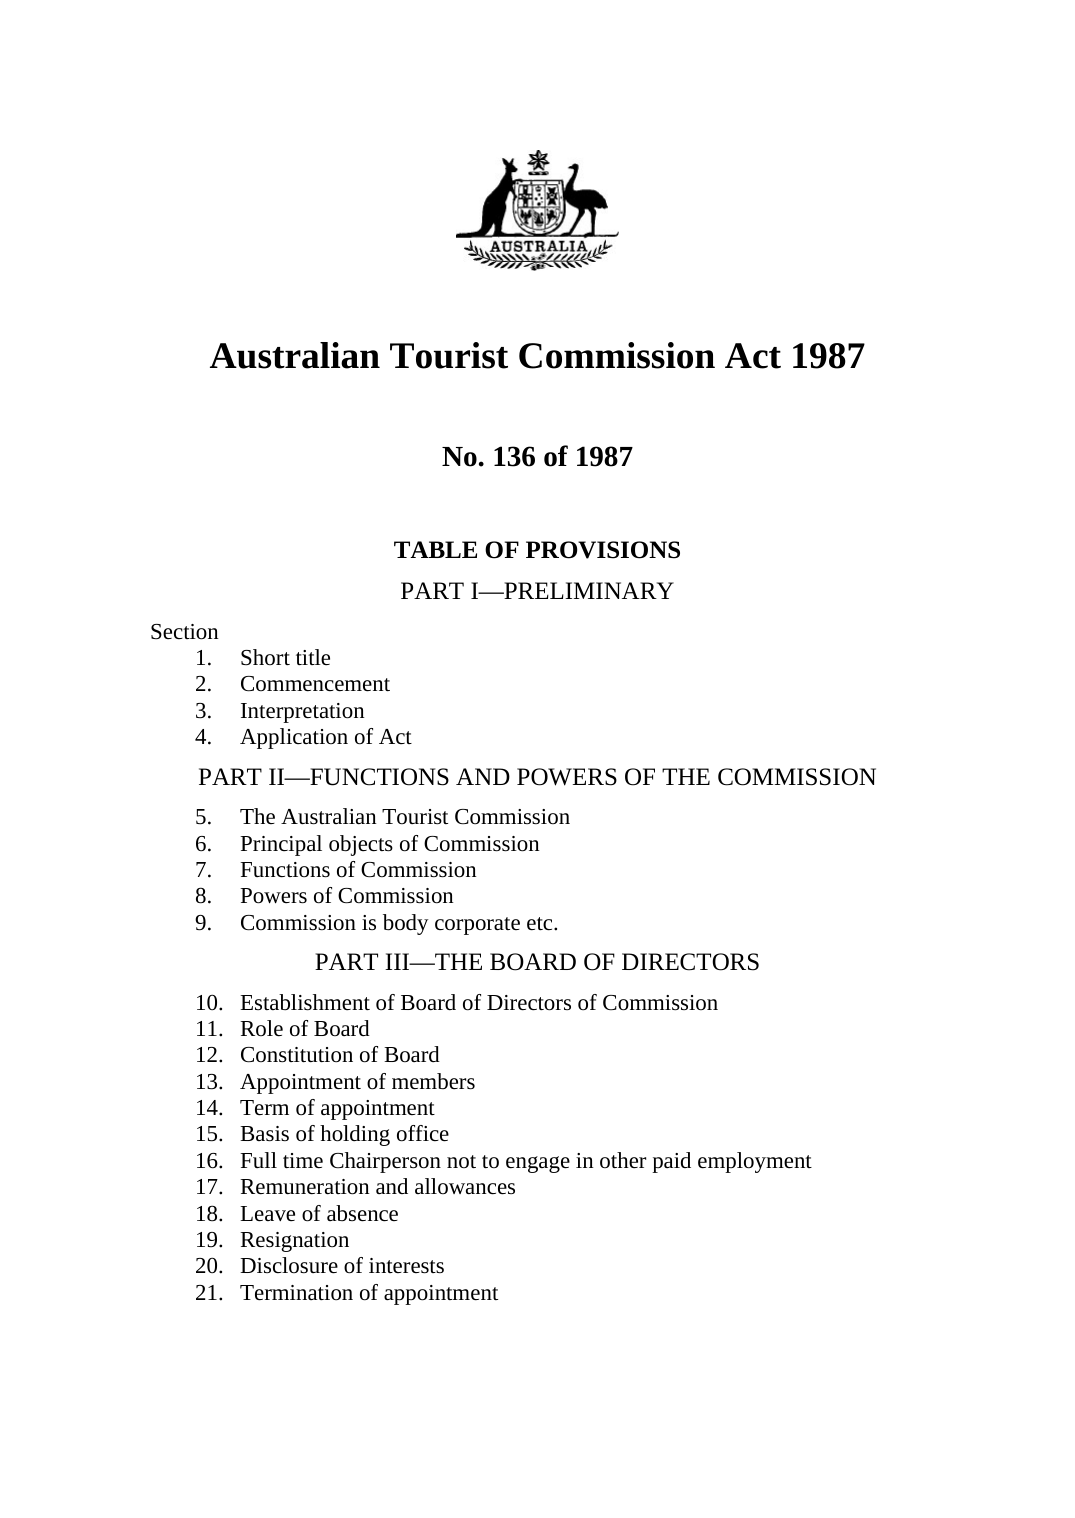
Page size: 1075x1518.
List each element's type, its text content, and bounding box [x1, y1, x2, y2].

text 16. Full time Chairperson not to engage in other paid employment [195, 1147, 925, 1173]
text 13. Appointment of members [195, 1068, 925, 1094]
text No. 136 of 1987 [150, 439, 925, 473]
text 18. Leave of absence [195, 1199, 925, 1226]
text 9. Commission is body corporate etc. [195, 909, 925, 935]
text 14. Term of appointment [195, 1094, 925, 1121]
text 3. Interpretation [195, 697, 925, 723]
picture [456, 150, 619, 271]
text Australian Tourist Commission Act 1987 [150, 333, 925, 377]
text PART II—FUNCTIONS AND POWERS OF THE COMMISSION [150, 762, 925, 791]
text 17. Remuneration and allowances [195, 1173, 925, 1199]
text 6. Principal objects of Commission [195, 829, 925, 856]
text 2. Commencement [195, 670, 925, 697]
text 7. Functions of Commission [195, 856, 925, 882]
text 8. Powers of Commission [195, 882, 925, 909]
text 21. Termination of appointment [195, 1279, 925, 1305]
text 20. Disclosure of interests [195, 1252, 925, 1279]
text 5. The Australian Tourist Commission [195, 803, 925, 829]
text Section [150, 618, 925, 644]
text 11. Role of Board [195, 1015, 925, 1041]
text 1. Short title [195, 644, 925, 670]
text PART III—THE BOARD OF DIRECTORS [150, 947, 925, 976]
text PART I—PRELIMINARY [150, 576, 925, 605]
text 15. Basis of holding office [195, 1121, 925, 1147]
text TABLE OF PROVISIONS [150, 535, 925, 564]
text 19. Resignation [195, 1226, 925, 1252]
text 4. Application of Act [195, 723, 925, 749]
text 12. Constitution of Board [195, 1041, 925, 1068]
text 10. Establishment of Board of Directors of Commission [195, 989, 925, 1015]
